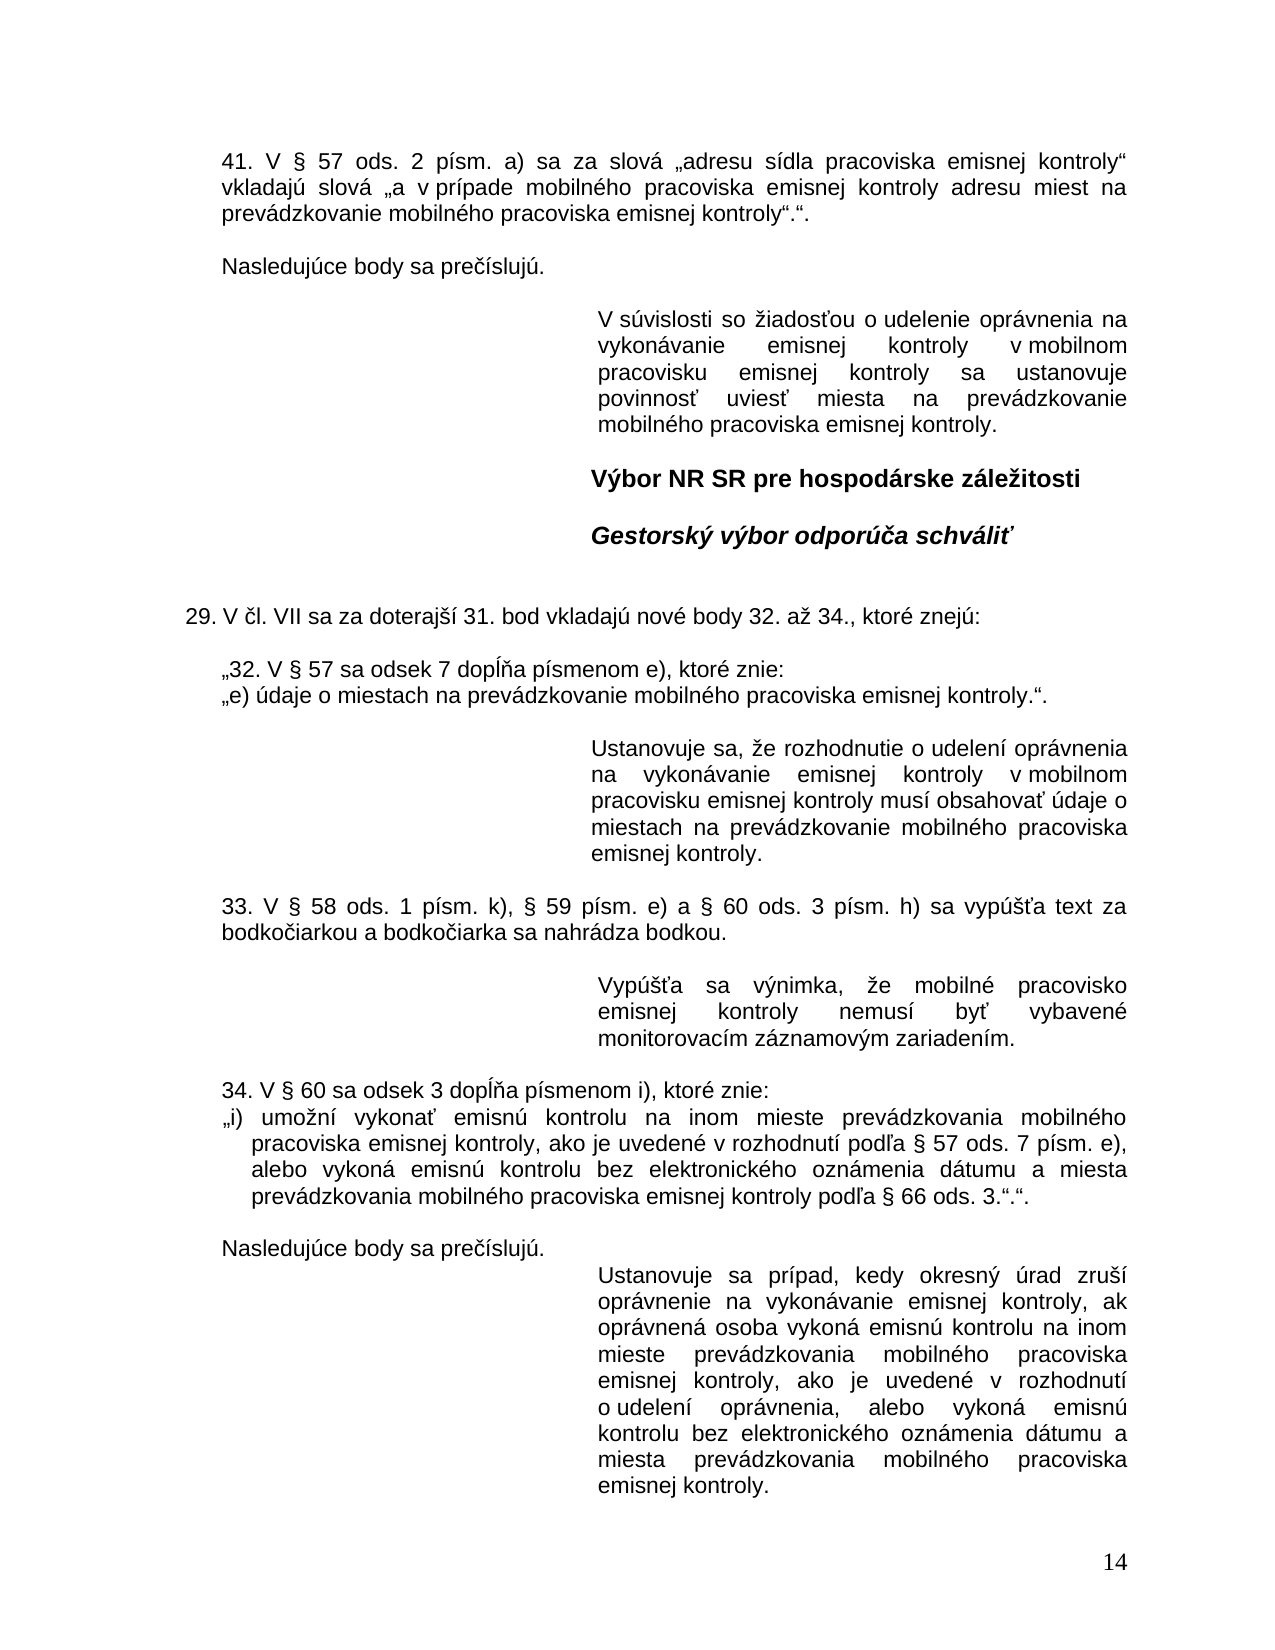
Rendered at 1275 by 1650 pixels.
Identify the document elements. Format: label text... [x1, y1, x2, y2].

text Gestorský výbor odporúča schváliť [523, 521, 1127, 550]
text V súvislosti so žiadosťou o udelenie oprávnenia na vykonávanie emisnej kontroly v mobilnom pracovisku emisnej kontroly sa ustanovuje povinnosť uviesť miesta na prevádzkovanie mobilného pracoviska emisnej kontroly. [598, 306, 1127, 437]
list Nasledujúce body sa prečíslujú. [221, 1235, 1127, 1262]
list 33. V § 58 ods. 1 písm. k), § 59 písm. e) a § 60 ods. 3 písm. h) sa vypúšťa text za bodkočiarkou a bodkočiarka sa nahrádza bodkou. [221, 893, 1127, 945]
list V čl. VII sa za doterajší 31. bod vkladajú nové body 32. až 34., ktoré znejú: [185, 603, 1127, 629]
list „i) umožní vykonať emisnú kontrolu na inom mieste prevádzkovania mobilného pracoviska emisnej kontroly, ako je uvedené v rozhodnutí podľa § 57 ods. 7 písm. e), alebo vykoná emisnú kontrolu bez elektronického oznámenia dátumu a miesta prevádzkovania mobilného pracoviska emisnej kontroly podľa § 66 ods. 3.“.“. [223, 1103, 1127, 1209]
list 34. V § 60 sa odsek 3 dopĺňa písmenom i), ktoré znie: [221, 1077, 1127, 1103]
text Ustanovuje sa prípad, kedy okresný úrad zruší oprávnenie na vykonávanie emisnej kontroly, ak oprávnená osoba vykoná emisnú kontrolu na inom mieste prevádzkovania mobilného pracoviska emisnej kontroly, ako je uvedené v rozhodnutí o udelení oprávnenia, alebo vykoná emisnú kontrolu bez elektronického oznámenia dátumu a miesta prevádzkovania mobilného pracoviska emisnej kontroly. [598, 1262, 1127, 1499]
text Vypúšťa sa výnimka, že mobilné pracovisko emisnej kontroly nemusí byť vybavené monitorovacím záznamovým zariadením. [598, 972, 1127, 1051]
text Ustanovuje sa, že rozhodnutie o udelení oprávnenia na vykonávanie emisnej kontroly v mobilnom pracovisku emisnej kontroly musí obsahovať údaje o miestach na prevádzkovanie mobilného pracoviska emisnej kontroly. [591, 734, 1127, 866]
list Nasledujúce body sa prečíslujú. [221, 253, 1127, 279]
list „e) údaje o miestach na prevádzkovanie mobilného pracoviska emisnej kontroly.“. [221, 682, 1127, 708]
text Výbor NR SR pre hospodárske záležitosti [523, 464, 1127, 493]
list 41. V § 57 ods. 2 písm. a) sa za slová „adresu sídla pracoviska emisnej kontroly“ vkladajú slová „a v prípade mobilného pracoviska emisnej kontroly adresu miest na prevádzkovanie mobilného pracoviska emisnej kontroly“.“. [221, 148, 1127, 227]
list „32. V § 57 sa odsek 7 dopĺňa písmenom e), ktoré znie: [221, 656, 1127, 682]
